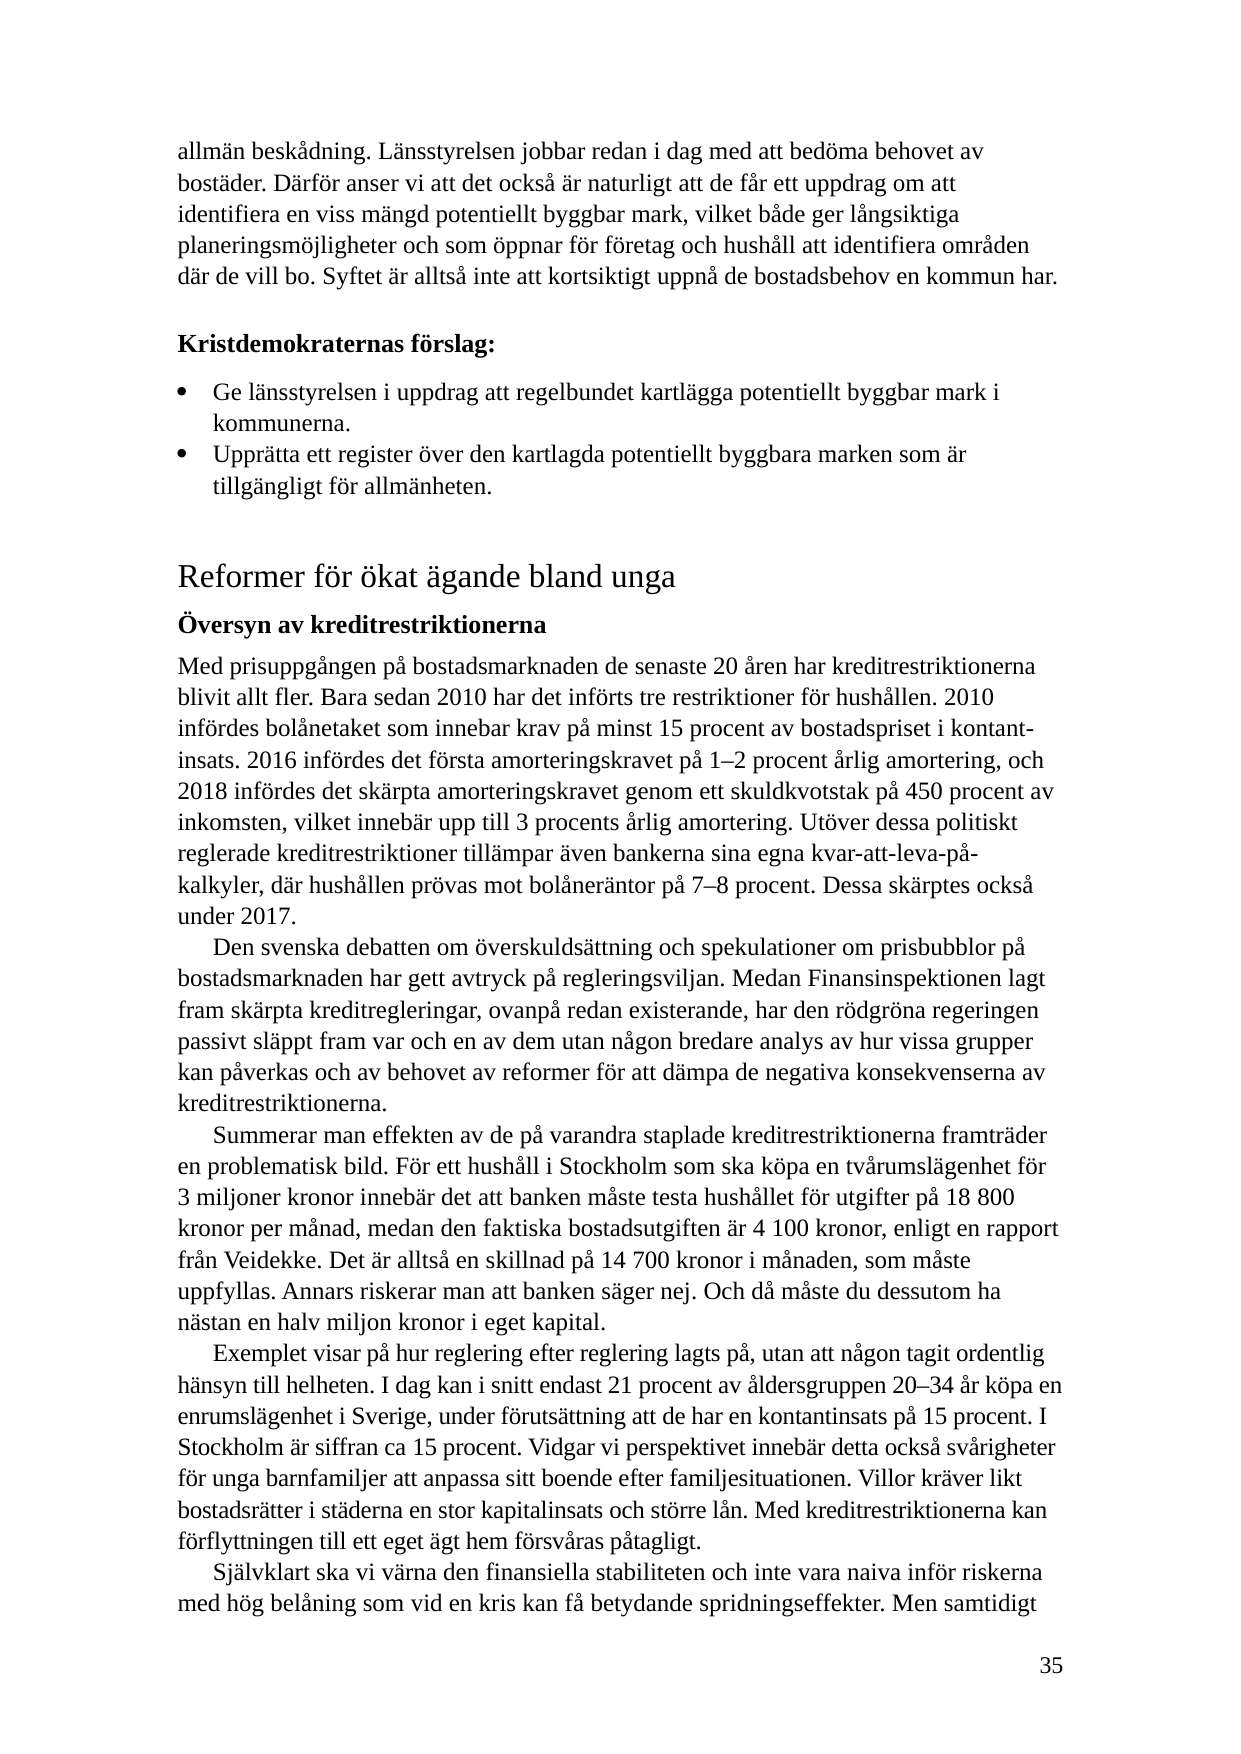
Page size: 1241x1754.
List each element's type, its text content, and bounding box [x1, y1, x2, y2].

list Ge länsstyrelsen i uppdrag att regelbundet kartlägga potentiellt byggbar mark i kommunerna. [177, 374, 1063, 437]
text Översyn av kreditrestriktionerna [177, 609, 1063, 640]
subtitle Reformer för ökat ägande bland unga [177, 562, 1063, 593]
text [177, 1555, 1063, 1617]
text Summerar man effekten av de på varandra staplade kreditrestriktionerna framträder en problematisk bild. För ett hushåll i Stockholm som ska köpa en tvårumslägenhet för 3 miljoner kronor innebär det att banken måste testa hushållet för utgifter på 18 800 kronor per månad, medan den faktiska bostadsutgiften är 4 100 kronor, enligt en rapport från Veidekke. Det är alltså en skillnad på 14 700 kronor i månaden, som måste uppfyllas. Annars riskerar man att banken säger nej. Och då måste du dessutom ha nästan en halv miljon kronor i eget kapital. [177, 1117, 1063, 1336]
text Exemplet visar på hur reglering efter reglering lagts på, utan att någon tagit ordentlig hänsyn till helheten. I dag kan i snitt endast 21 procent av åldersgruppen 20–34 år köpa en enrumslägenhet i Sverige, under förutsättning att de har en kontantinsats på 15 procent. I Stockholm är siffran ca 15 procent. Vidgar vi perspektivet innebär detta också svårigheter för unga barnfamiljer att anpassa sitt boende efter familjesituationen. Villor kräver likt bostadsrätter i städerna en stor kapitalinsats och större lån. Med kreditrestriktionerna kan förflyttningen till ett eget ägt hem försvåras påtagligt. [177, 1336, 1063, 1555]
text Med prisuppgången på bostadsmarknaden de senaste 20 åren har kreditrestriktionerna blivit allt fler. Bara sedan 2010 har det införts tre restriktioner för hushållen. 2010 infördes bolånetaket som innebar krav på minst 15 procent av bostadspriset i kontantinsats. 2016 infördes det första amorteringskravet på 1–2 procent årlig amortering, och 2018 infördes det skärpta amorteringskravet genom ett skuldkvotstak på 450 procent av inkomsten, vilket innebär upp till 3 procents årlig amortering. Utöver dessa politiskt reglerade kreditrestriktioner tillämpar även bankerna sina egna kvar-att-leva-på-kalkyler, där hushållen prövas mot bolåneräntor på 7–8 procent. Dessa skärptes också under 2017. [177, 648, 1063, 930]
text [177, 134, 1063, 290]
list Upprätta ett register över den kartlagda potentiellt byggbara marken som är tillgängligt för allmänheten. [177, 437, 1063, 499]
text Den svenska debatten om överskuldsättning och spekulationer om prisbubblor på bostadsmarknaden har gett avtryck på regleringsviljan. Medan Finansinspektionen lagt fram skärpta kreditregleringar, ovanpå redan existerande, har den rödgröna regeringen passivt släppt fram var och en av dem utan någon bredare analys av hur vissa grupper kan påverkas och av behovet av reformer för att dämpa de negativa konsekvenserna av kreditrestriktionerna. [177, 930, 1063, 1117]
text Kristdemokraternas förslag: [177, 328, 1063, 359]
